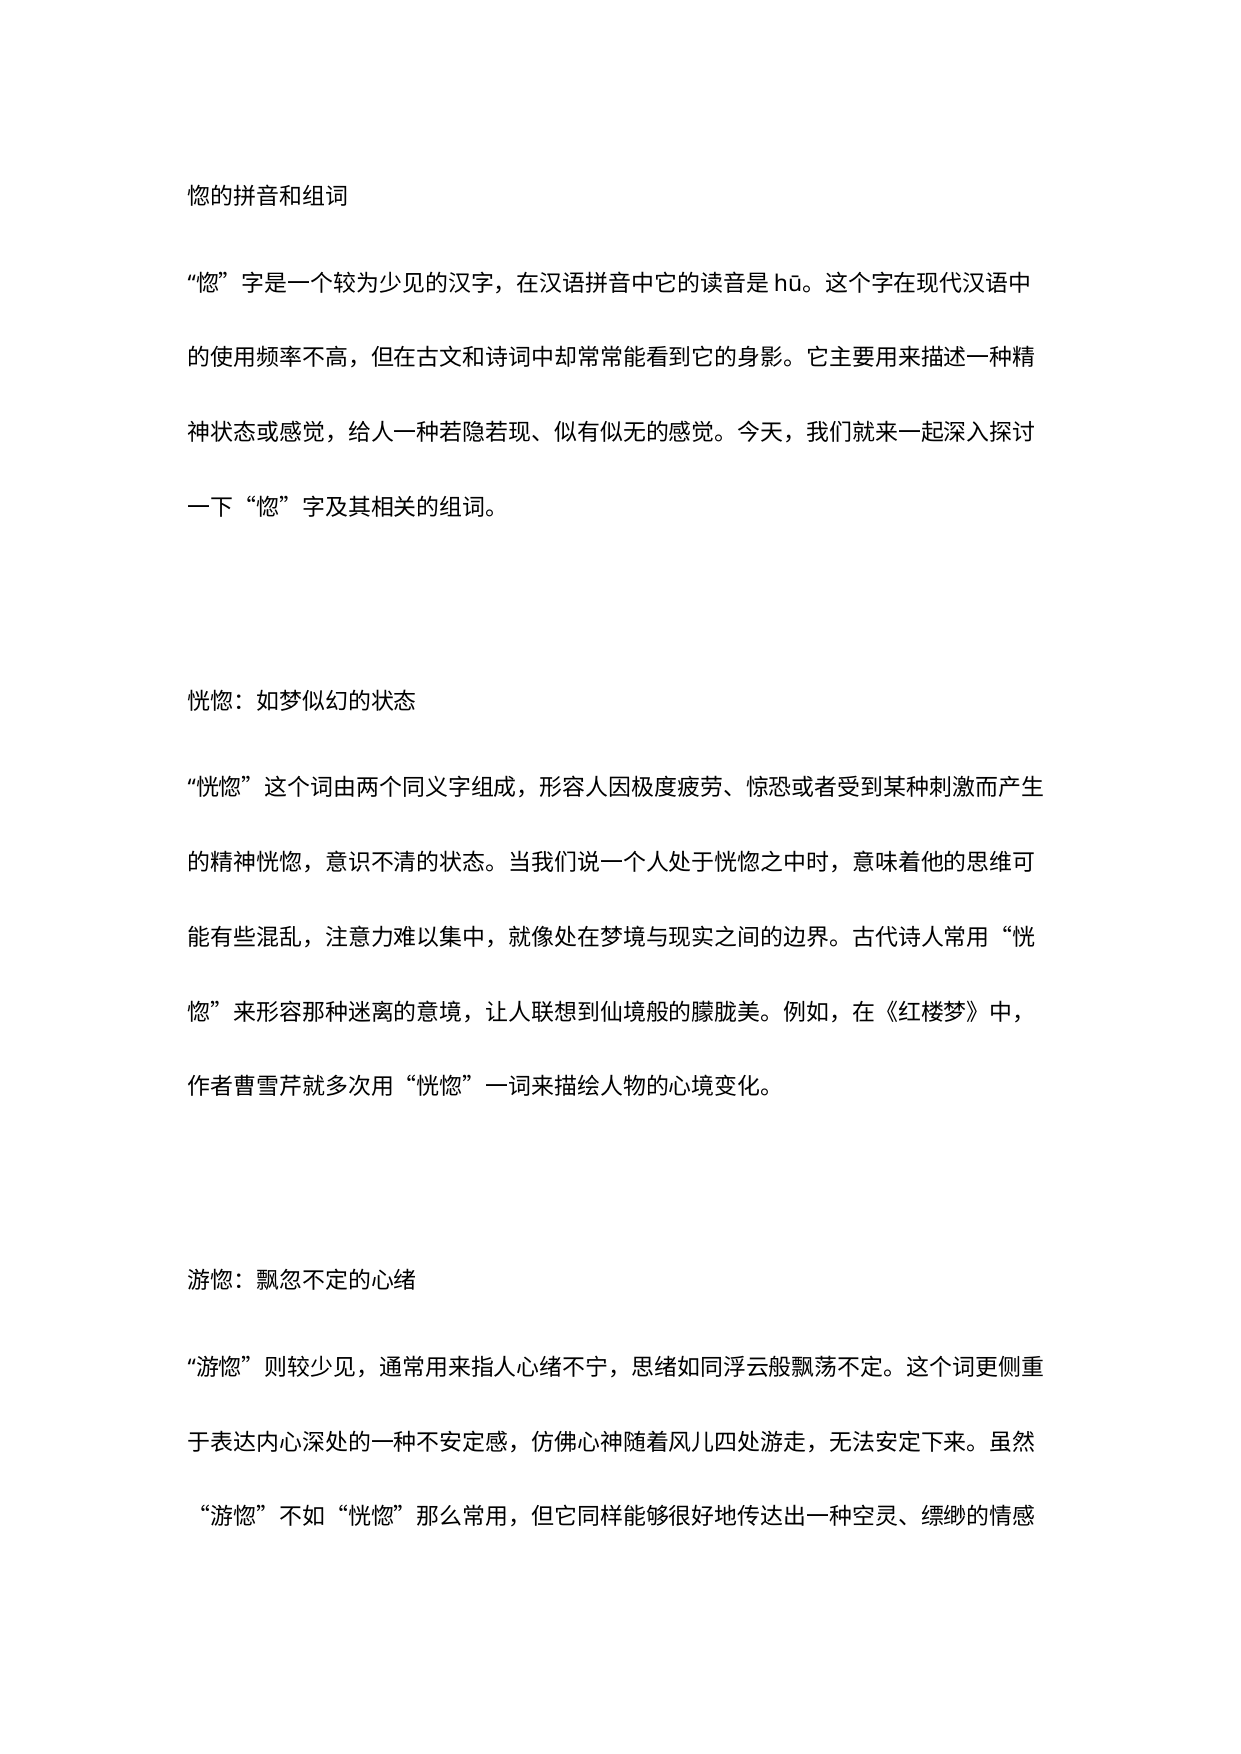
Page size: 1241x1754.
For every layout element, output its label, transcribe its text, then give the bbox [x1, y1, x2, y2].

text 游惚：飘忽不定的心绪 [187, 1246, 1053, 1311]
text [187, 1333, 1053, 1547]
text “惚”字是一个较为少见的汉字，在汉语拼音中它的读音是 hū。这个字在现代汉语中的使用频率不高，但在古文和诗词中却常常能看到它的身影。它主要用来描述一种精神状态或感觉，给人一种若隐若现、似有似无的感觉。今天，我们就来一起深入探讨一下“惚”字及其相关的组词。 [187, 248, 1053, 538]
text “恍惚”这个词由两个同义字组成，形容人因极度疲劳、惊恐或者受到某种刺激而产生的精神恍惚，意识不清的状态。当我们说一个人处于恍惚之中时，意味着他的思维可能有些混乱，注意力难以集中，就像处在梦境与现实之间的边界。古代诗人常用“恍惚”来形容那种迷离的意境，让人联想到仙境般的朦胧美。例如，在《红楼梦》中，作者曹雪芹就多次用“恍惚”一词来描绘人物的心境变化。 [187, 753, 1053, 1117]
text 恍惚：如梦似幻的状态 [187, 667, 1053, 732]
text 惚的拼音和组词 [187, 162, 1053, 227]
